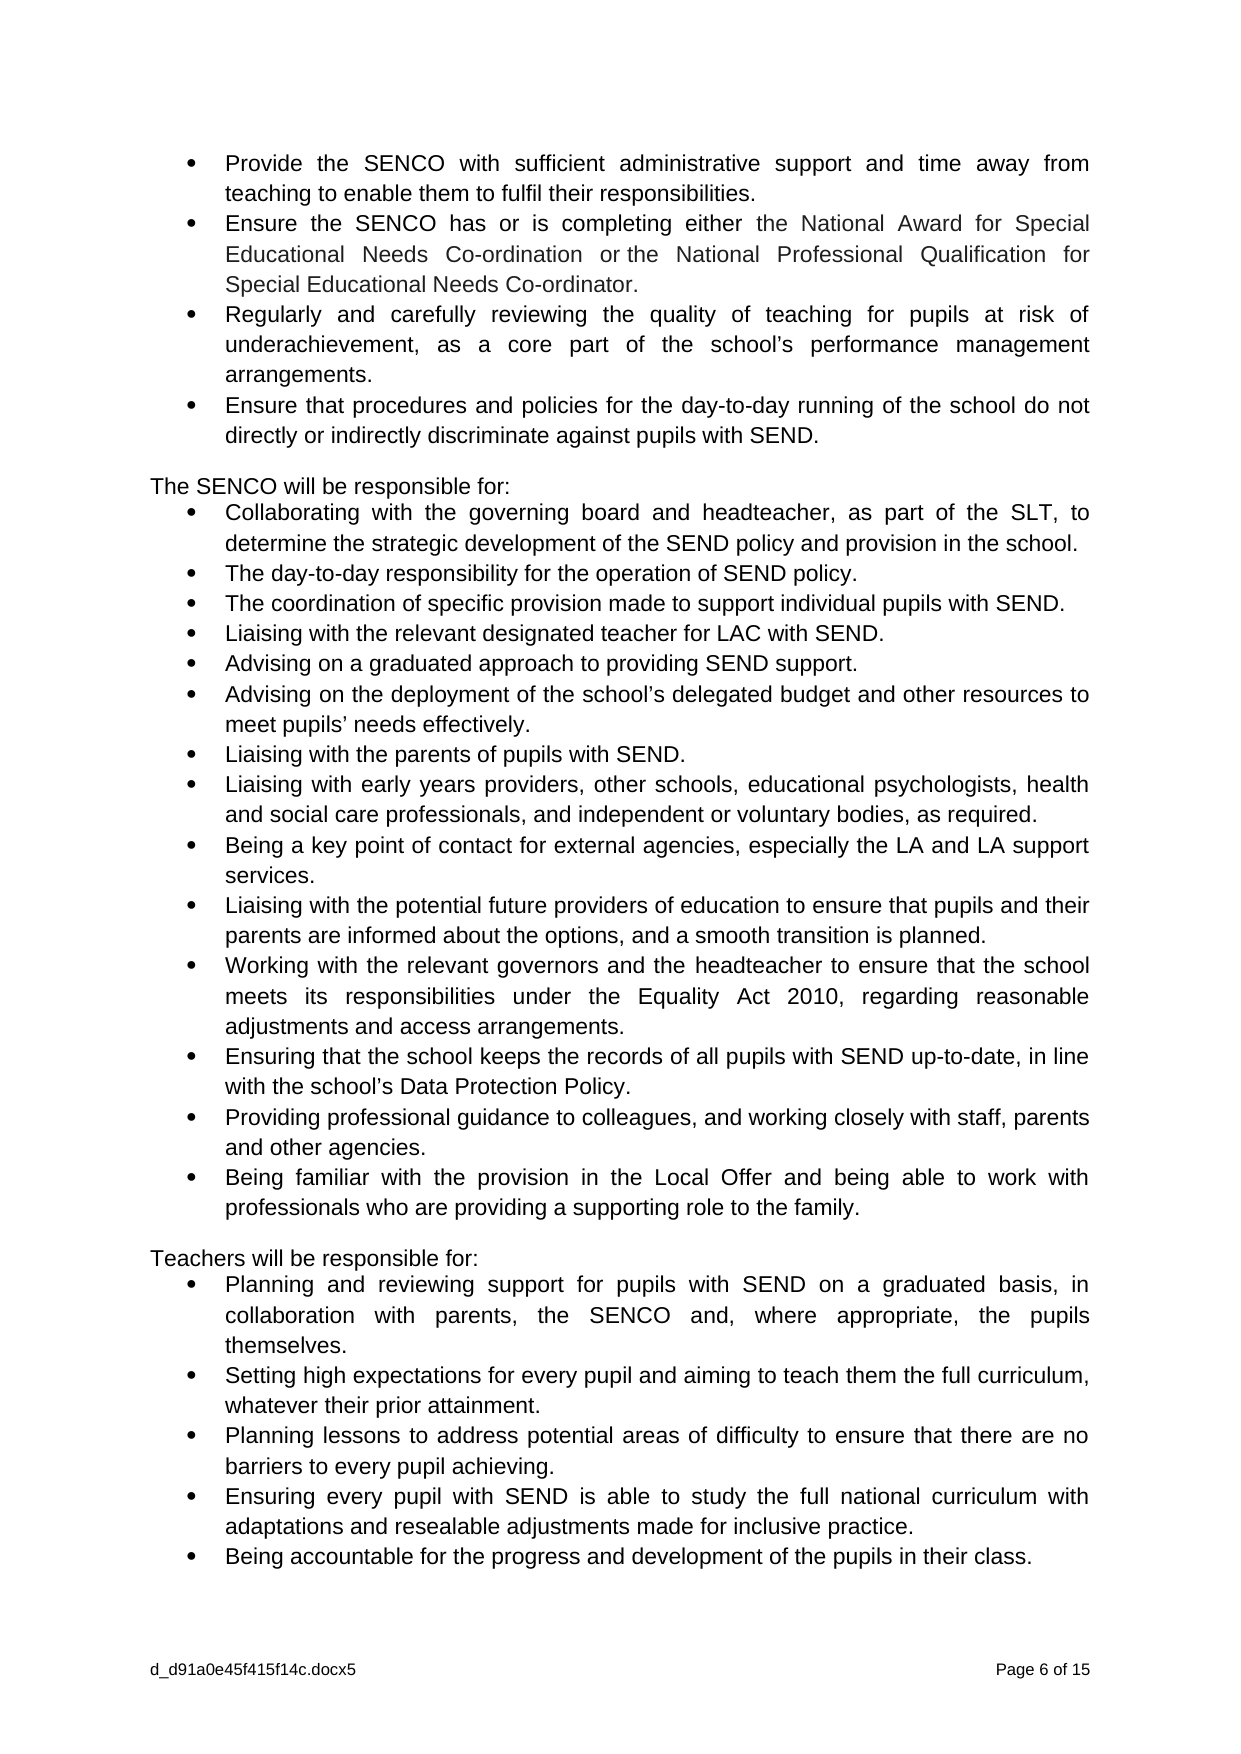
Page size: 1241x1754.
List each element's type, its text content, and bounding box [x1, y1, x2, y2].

list Advising on the deployment of the school’s delegated budget and other resources to meet pupils’ needs effectively. [187, 681, 1090, 737]
list Planning and reviewing support for pupils with SEND on a graduated basis, in collaboration with parents, the SENCO and, where appropriate, the pupils themselves. [187, 1271, 1090, 1358]
list Ensure the SENCO has or is completing either the National Award for Special Educational Needs Co-ordination or the National Professional Qualification for Special Educational Needs Co-ordinator. [187, 210, 1090, 297]
text The SENCO will be responsible for: [150, 473, 1090, 499]
list Liaising with the potential future providers of education to ensure that pupils and their parents are informed about the options, and a smooth transition is planned. [187, 892, 1090, 948]
list The day-to-day responsibility for the operation of SEND policy. [187, 560, 1090, 586]
list Collaborating with the governing board and headteacher, as part of the SLT, to determine the strategic development of the SEND policy and provision in the school. [187, 499, 1090, 556]
list Ensuring that the school keeps the records of all pupils with SEND up-to-date, in line with the school’s Data Protection Policy. [187, 1043, 1090, 1099]
list Regularly and carefully reviewing the quality of teaching for pupils at risk of underachievement, as a core part of the school’s performance management arrangements. [187, 301, 1090, 388]
list Being accountable for the progress and development of the pupils in their class. [187, 1543, 1090, 1570]
list Being a key point of contact for external agencies, especially the LA and LA support services. [187, 832, 1090, 888]
list Setting high expectations for every pupil and aiming to teach them the full curriculum, whatever their prior attainment. [187, 1362, 1090, 1419]
list Liaising with the parents of pupils with SEND. [187, 741, 1090, 767]
list Provide the SENCO with sufficient administrative support and time away from teaching to enable them to fulfil their responsibilities. [187, 150, 1090, 207]
text Teachers will be responsible for: [150, 1245, 1090, 1271]
list Liaising with the relevant designated teacher for LAC with SEND. [187, 620, 1090, 646]
list Planning lessons to address potential areas of difficulty to ensure that there are no barriers to every pupil achieving. [187, 1422, 1090, 1479]
list The coordination of specific provision made to support individual pupils with SEND. [187, 590, 1090, 616]
list Ensuring every pupil with SEND is able to study the full national curriculum with adaptations and resealable adjustments made for inclusive practice. [187, 1483, 1090, 1539]
list Liaising with early years providers, other schools, educational psychologists, health and social care professionals, and independent or voluntary bodies, as required. [187, 771, 1090, 828]
list Providing professional guidance to colleagues, and working closely with staff, parents and other agencies. [187, 1103, 1090, 1160]
list Ensure that procedures and policies for the day-to-day running of the school do not directly or indirectly discriminate against pupils with SEND. [187, 392, 1090, 448]
list Advising on a graduated approach to providing SEND support. [187, 650, 1090, 677]
list Being familiar with the provision in the Local Offer and being able to work with professionals who are providing a supporting role to the family. [187, 1164, 1090, 1220]
list Working with the relevant governors and the headteacher to ensure that the school meets its responsibilities under the Equality Act 2010, regarding reasonable adjustments and access arrangements. [187, 952, 1090, 1039]
